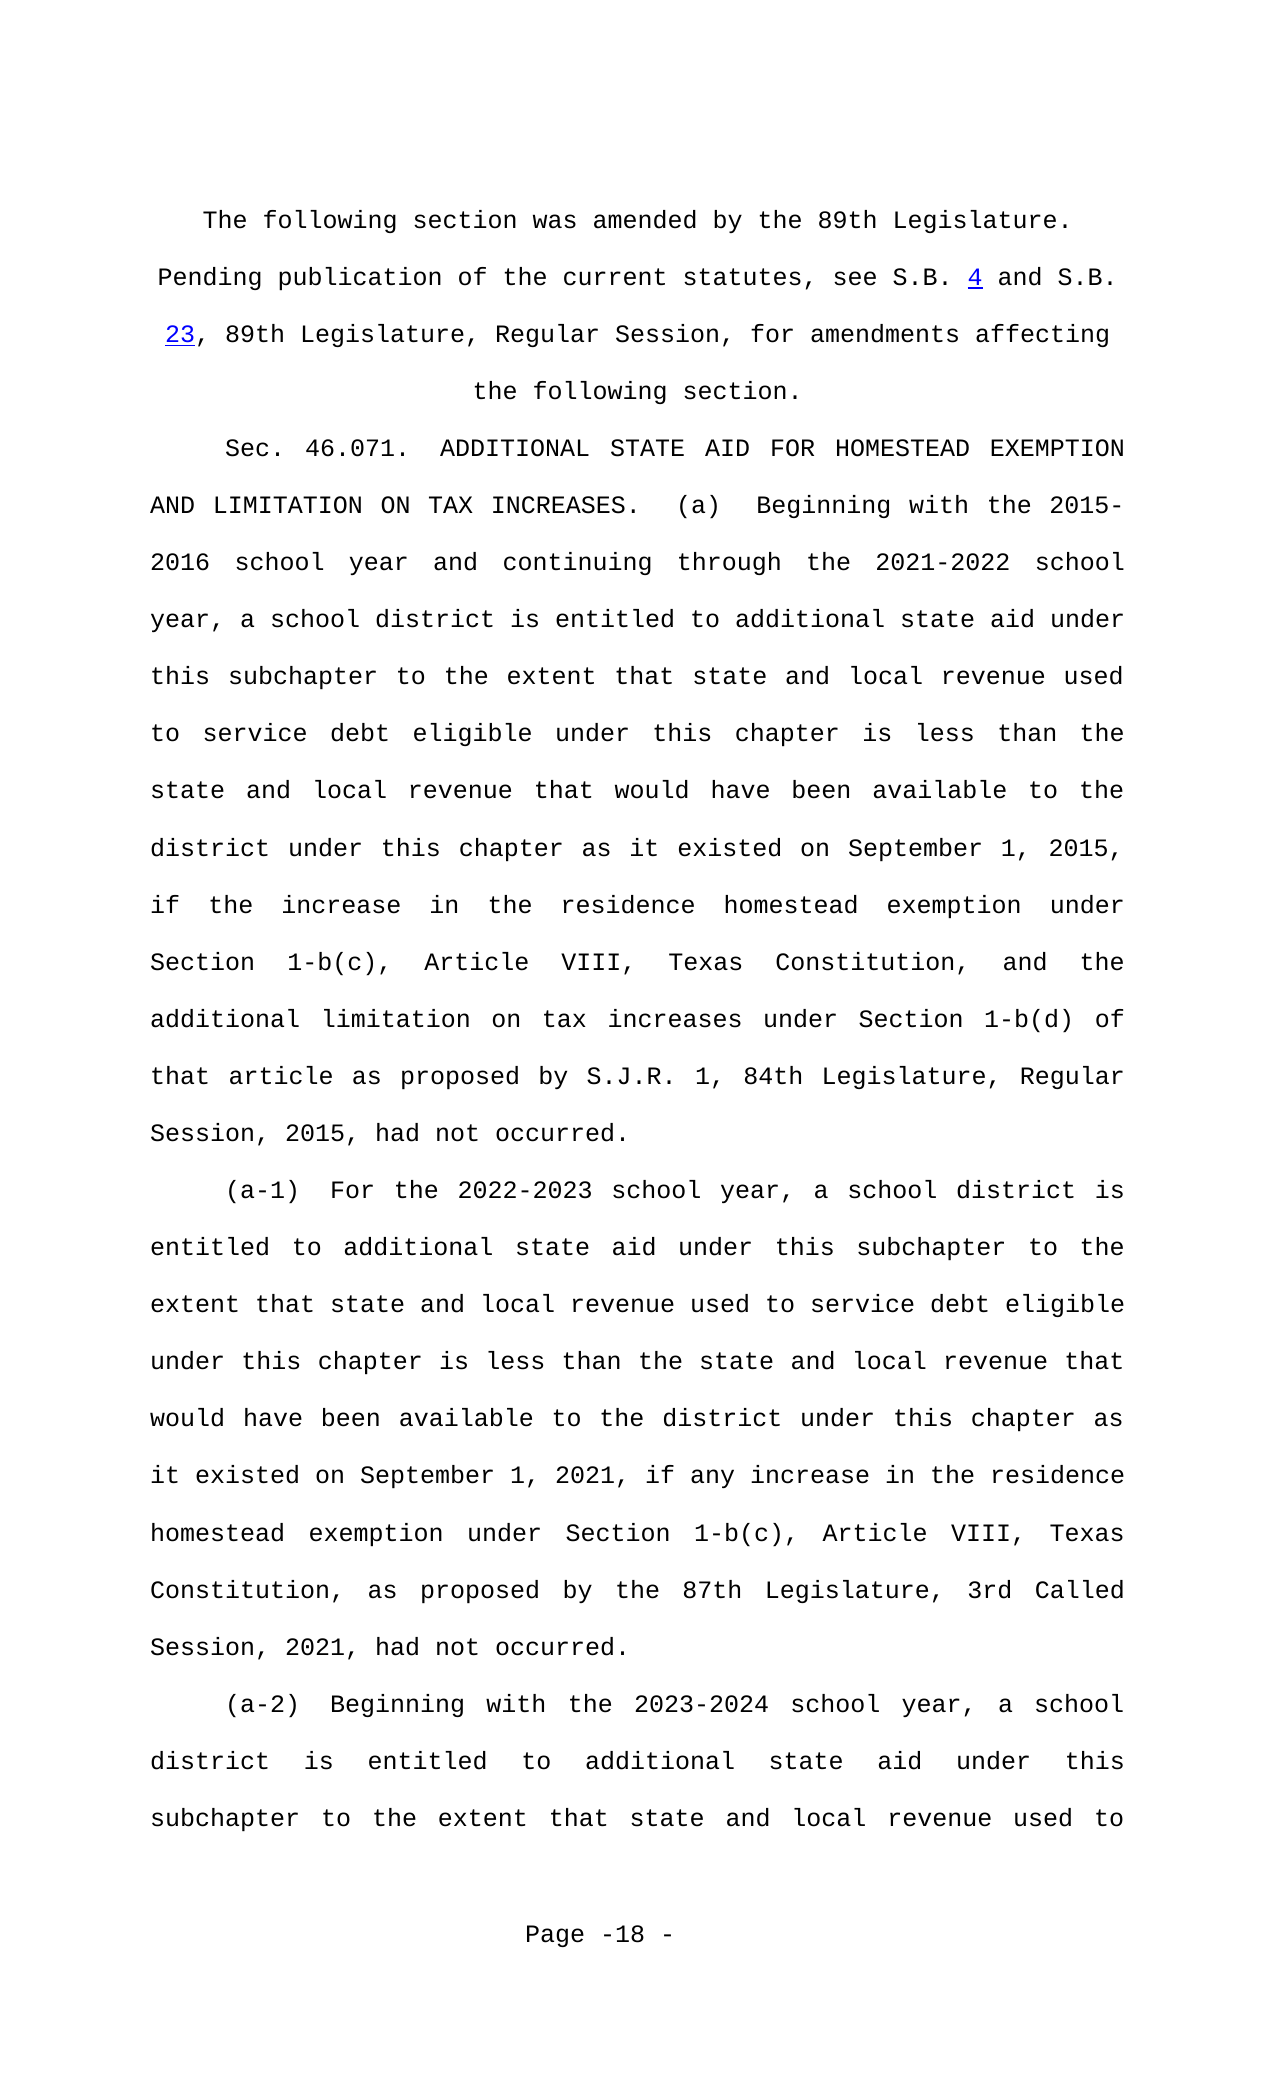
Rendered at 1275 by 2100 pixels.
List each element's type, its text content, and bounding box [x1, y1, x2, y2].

text (a-1) For the 2022-2023 school year, a school district is entitled to additional state aid under this subchapter to the extent that state and local revenue used to service debt eligible under this chapter is less than the state and local revenue that would have been available to the district under this chapter as it existed on September 1, 2021, if any increase in the residence homestead exemption under Section 1-b(c), Article VIII, Texas Constitution, as proposed by the 87th Legislature, 3rd Called Session, 2021, had not occurred. [150, 1177, 1125, 1663]
text The following section was amended by the 89th Legislature. Pending publication of the current statutes, see S.B. 4 and S.B. 23, 89th Legislature, Regular Session, for amendments affecting the following section. [150, 207, 1125, 407]
text Sec. 46.071. ADDITIONAL STATE AID FOR HOMESTEAD EXEMPTION AND LIMITATION ON TAX INCREASES. (a) Beginning with the 2015-2016 school year and continuing through the 2021-2022 school year, a school district is entitled to additional state aid under this subchapter to the extent that state and local revenue used to service debt eligible under this chapter is less than the state and local revenue that would have been available to the district under this chapter as it existed on September 1, 2015, if the increase in the residence homestead exemption under Section 1-b(c), Article VIII, Texas Constitution, and the additional limitation on tax increases under Section 1-b(d) of that article as proposed by S.J.R. 1, 84th Legislature, Regular Session, 2015, had not occurred. [150, 435, 1125, 1149]
